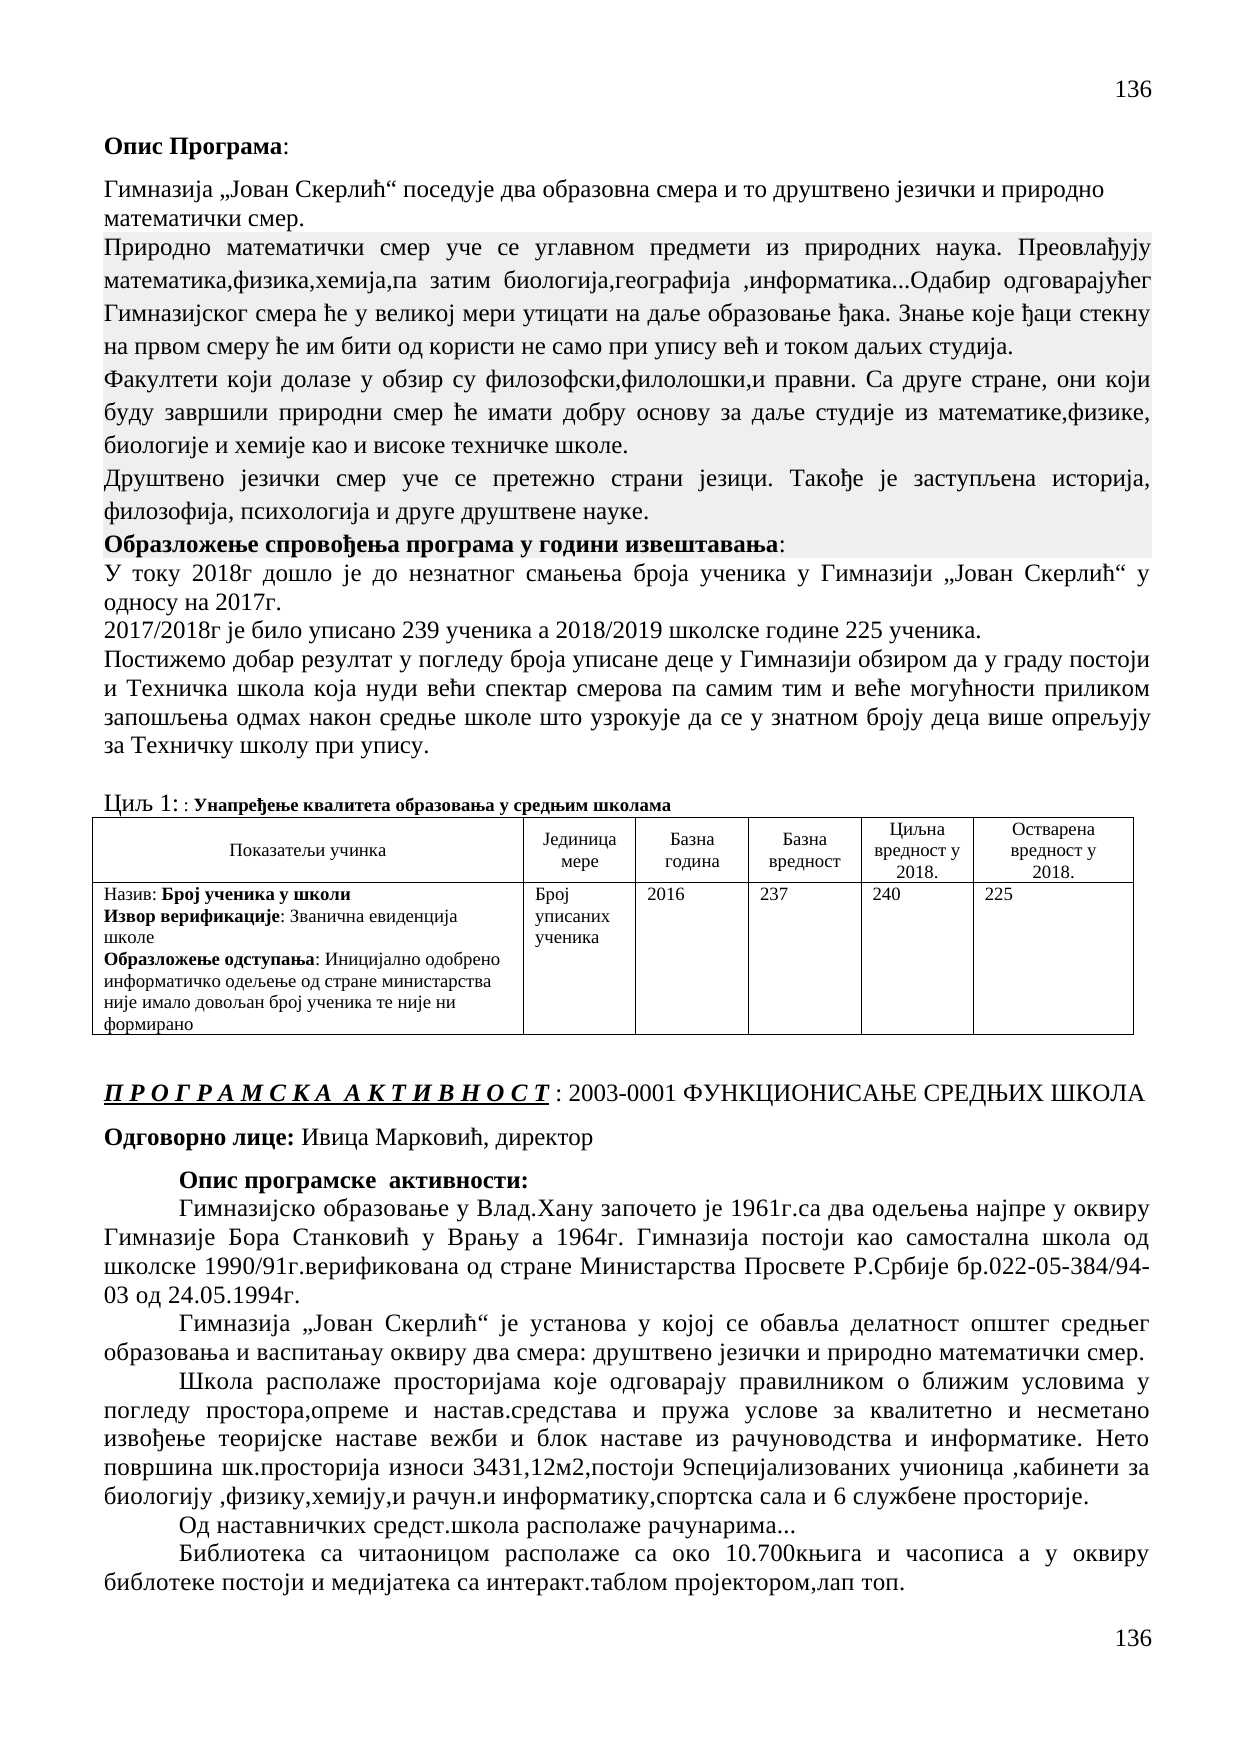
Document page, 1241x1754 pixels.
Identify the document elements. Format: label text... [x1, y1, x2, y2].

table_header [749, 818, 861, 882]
text Образложење спровођења програма у години извештавања: [103, 529, 1152, 558]
text Гимназијско образовање у Влад.Хану започето је 1961г.са два одељења најпре у оквиру Гимназије Бора Станковић у Врању а 1964г. Гимназија постоји као самостална школа од школске 1990/91г.верификована од стране Министарства Просвете Р.Србије бр.022-05-384/94-03 од 24.05.1994г. [103, 1193, 1152, 1308]
text П Р О Г Р А М С К А А К Т И В Н О С Т : 2003-0001 ФУНКЦИОНИСАЊЕ СРЕДЊИХ ШКОЛА [103, 1078, 1152, 1107]
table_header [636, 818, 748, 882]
text Гимназија „Јован Скерлић“ је установа у којој се обавља делатност општег средњег образовања и васпитањау оквиру два смера: друштвено језички и природно математички смер. [103, 1308, 1152, 1366]
text Од наставничких средст.школа располаже рачунарима... [103, 1510, 1152, 1538]
text Опис програмске активности: [103, 1165, 1152, 1193]
text Природно математички смер уче се углавном предмети из природних наука. Преовлађују математика,физика,хемија,па затим биологија,географија ,информатика...Одабир одговарајућег Гимназијског смера ће у великој мери утицати на даље образовање ђака. Знање које ђаци стекну на првом смеру ће им бити од користи не само при упису већ и током даљих студија. [103, 232, 1152, 360]
text Факултети који долазе у обзир су филозофски,филолошки,и правни. Са друге стране, они који буду завршили природни смер ће имати добру основу за даље студије из математике,физике, биологије и хемије као и високе техничке школе. [103, 364, 1152, 459]
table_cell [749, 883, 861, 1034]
text Опис Програма: [103, 131, 1152, 160]
text Одговорно лице: Ивица Марковић, директор [103, 1122, 1152, 1150]
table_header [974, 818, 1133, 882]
text 2017/2018г је било уписано 239 ученика а 2018/2019 школске године 225 ученика. [103, 615, 1152, 644]
text Постижемо добар резултат у погледу броја уписане деце у Гимназији обзиром да у граду постоји и Техничка школа која нуди већи спектар смерова па самим тим и веће могућности приликом запошљења одмах након средње школе што узрокује да се у знатном броју деца више опрељују за Техничку школу при упису. [103, 644, 1152, 759]
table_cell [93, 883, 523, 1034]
text У току 2018г дошло је до незнатног смањења броја ученика у Гимназији „Јован Скерлић“ у односу на 2017г. [103, 558, 1152, 615]
text Библиотека са читаоницом располаже са око 10.700књига и часописа а у оквиру библотеке постоји и медијатека са интеракт.таблом пројектором,лап топ. [103, 1538, 1152, 1596]
text Циљ 1: : Унапређење квалитета образовања у средњим школама [103, 788, 1152, 817]
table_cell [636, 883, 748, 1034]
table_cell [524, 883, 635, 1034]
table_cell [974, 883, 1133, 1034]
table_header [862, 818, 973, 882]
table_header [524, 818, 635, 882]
text Гимназија „Јован Скерлић“ поседује два образовна смера и то друштвено језички и природно математички смер. [103, 174, 1152, 232]
text Друштвено језички смер уче се претежно страни језици. Такође је заступљена историја, филозофија, психологија и друге друштвене науке. [103, 463, 1152, 525]
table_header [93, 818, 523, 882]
text Школа располаже просторијама које одговарају правилником о ближим условима у погледу простора,опреме и настав.средстава и пружа услове за квалитетно и несметано извођење теоријске наставе вежби и блок наставе из рачуноводства и информатике. Нето површина шк.просторија износи 3431,12м2,постоји 9специјализованих учионица ,кабинети за биологију ,физику,хемију,и рачун.и информатику,спортска сала и 6 службене просторије. [103, 1366, 1152, 1510]
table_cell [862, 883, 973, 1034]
